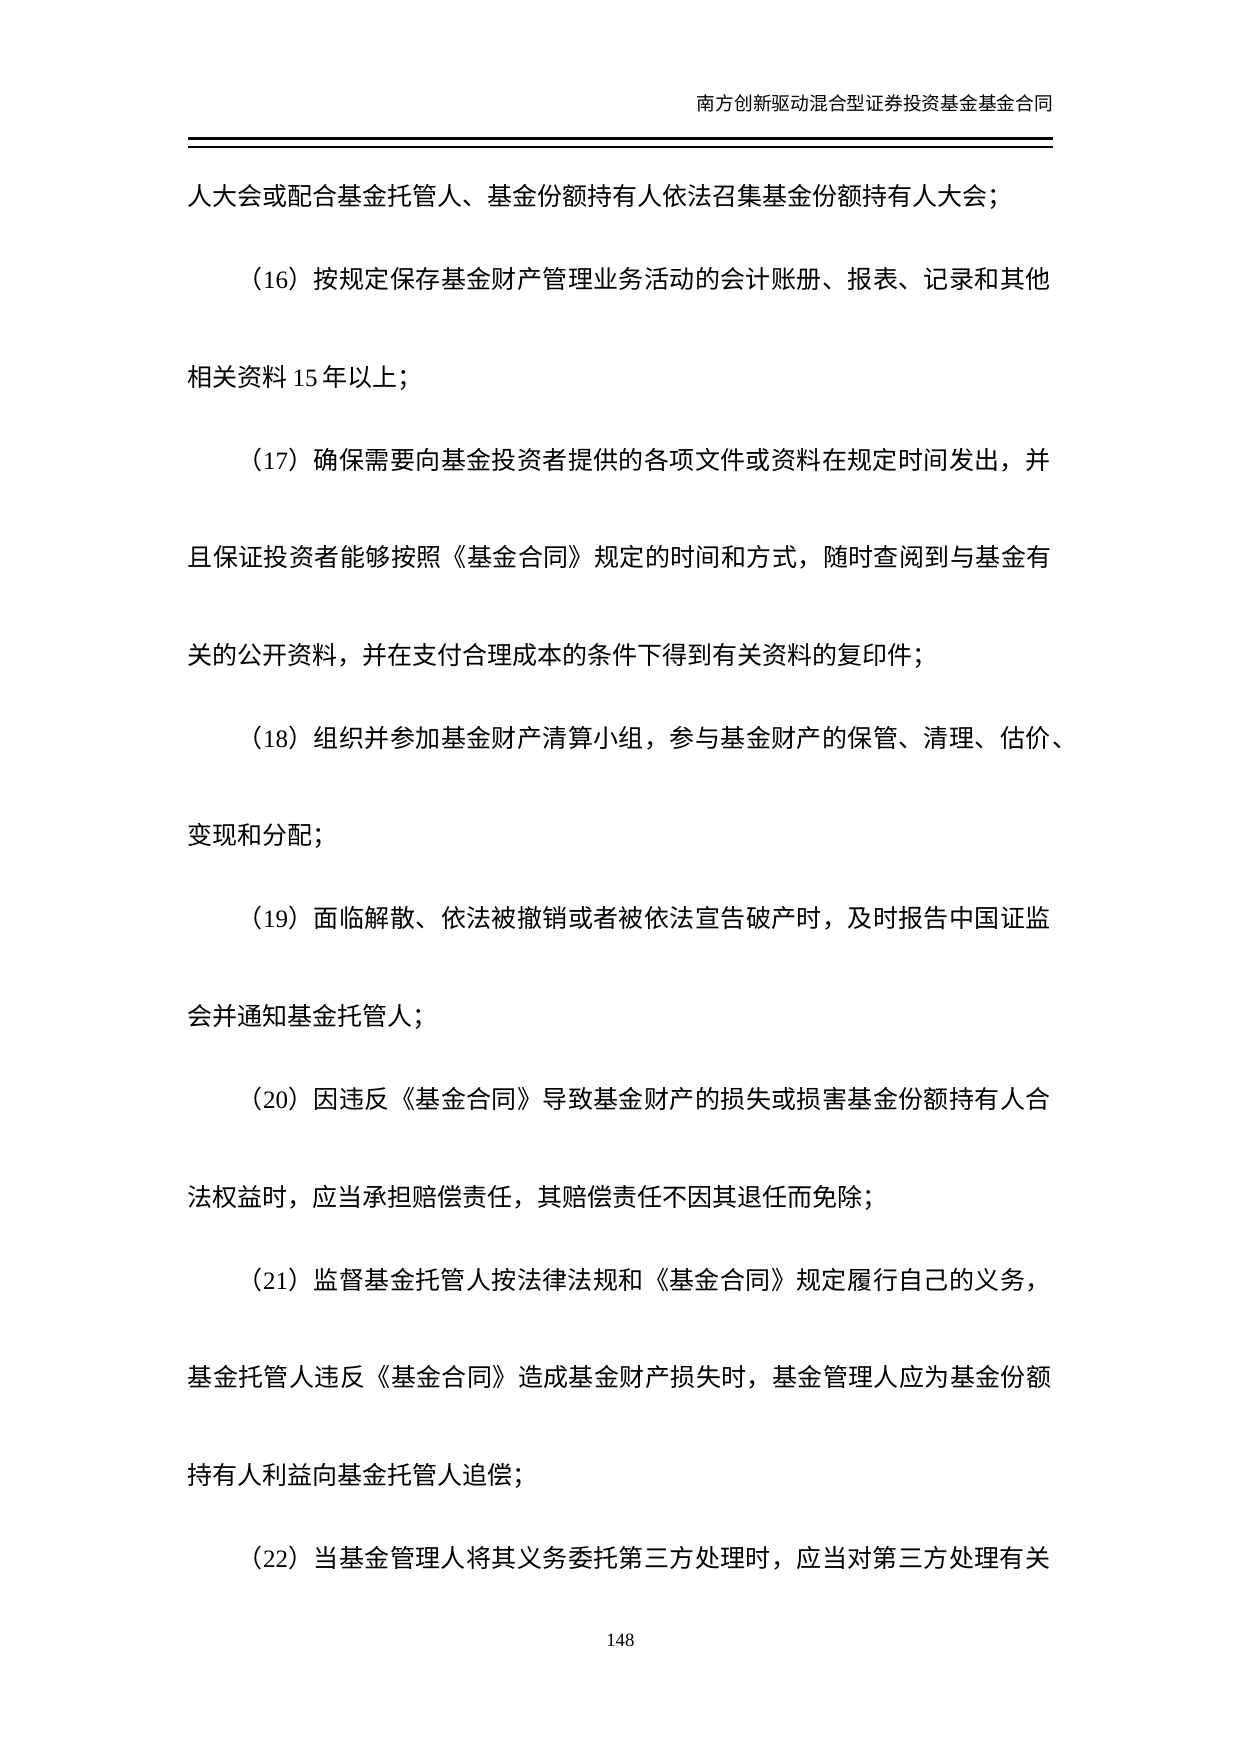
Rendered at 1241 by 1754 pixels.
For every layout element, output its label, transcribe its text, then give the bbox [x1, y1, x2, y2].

text （17）确保需要向基金投资者提供的各项文件或资料在规定时间发出，并且保证投资者能够按照《基金合同》规定的时间和方式，随时查阅到与基金有关的公开资料，并在支付合理成本的条件下得到有关资料的复印件； [187, 426, 1053, 686]
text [187, 162, 1053, 227]
text （16）按规定保存基金财产管理业务活动的会计账册、报表、记录和其他相关资料15年以上； [187, 245, 1053, 408]
text （18）组织并参加基金财产清算小组，参与基金财产的保管、清理、估价、变现和分配； [187, 704, 1053, 866]
text （21）监督基金托管人按法律法规和《基金合同》规定履行自己的义务，基金托管人违反《基金合同》造成基金财产损失时，基金管理人应为基金份额持有人利益向基金托管人追偿； [187, 1246, 1053, 1506]
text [187, 1524, 1053, 1589]
text （20）因违反《基金合同》导致基金财产的损失或损害基金份额持有人合法权益时，应当承担赔偿责任，其赔偿责任不因其退任而免除； [187, 1065, 1053, 1228]
text （19）面临解散、依法被撤销或者被依法宣告破产时，及时报告中国证监会并通知基金托管人； [187, 884, 1053, 1047]
